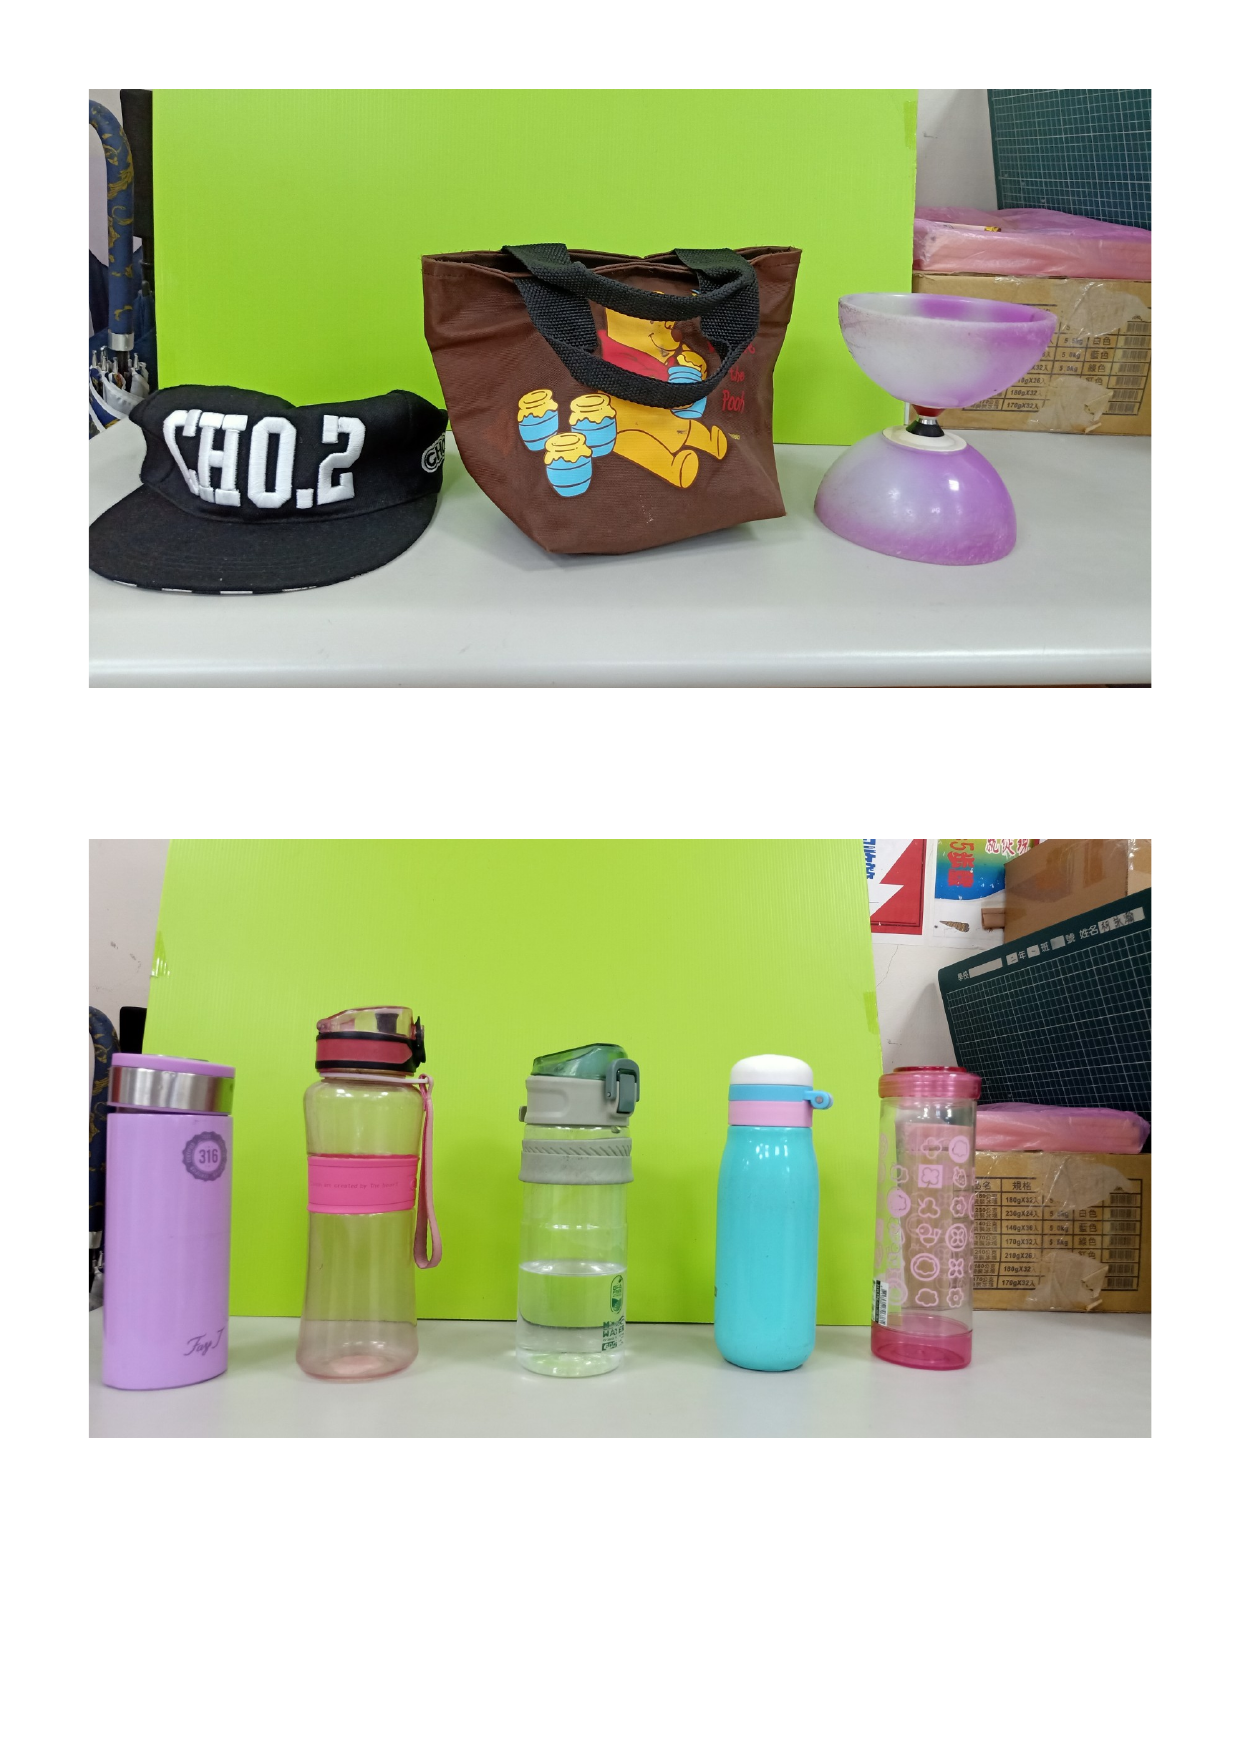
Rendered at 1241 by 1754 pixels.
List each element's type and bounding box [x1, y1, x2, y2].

picture [88, 839, 1152, 1438]
picture [88, 89, 1152, 688]
